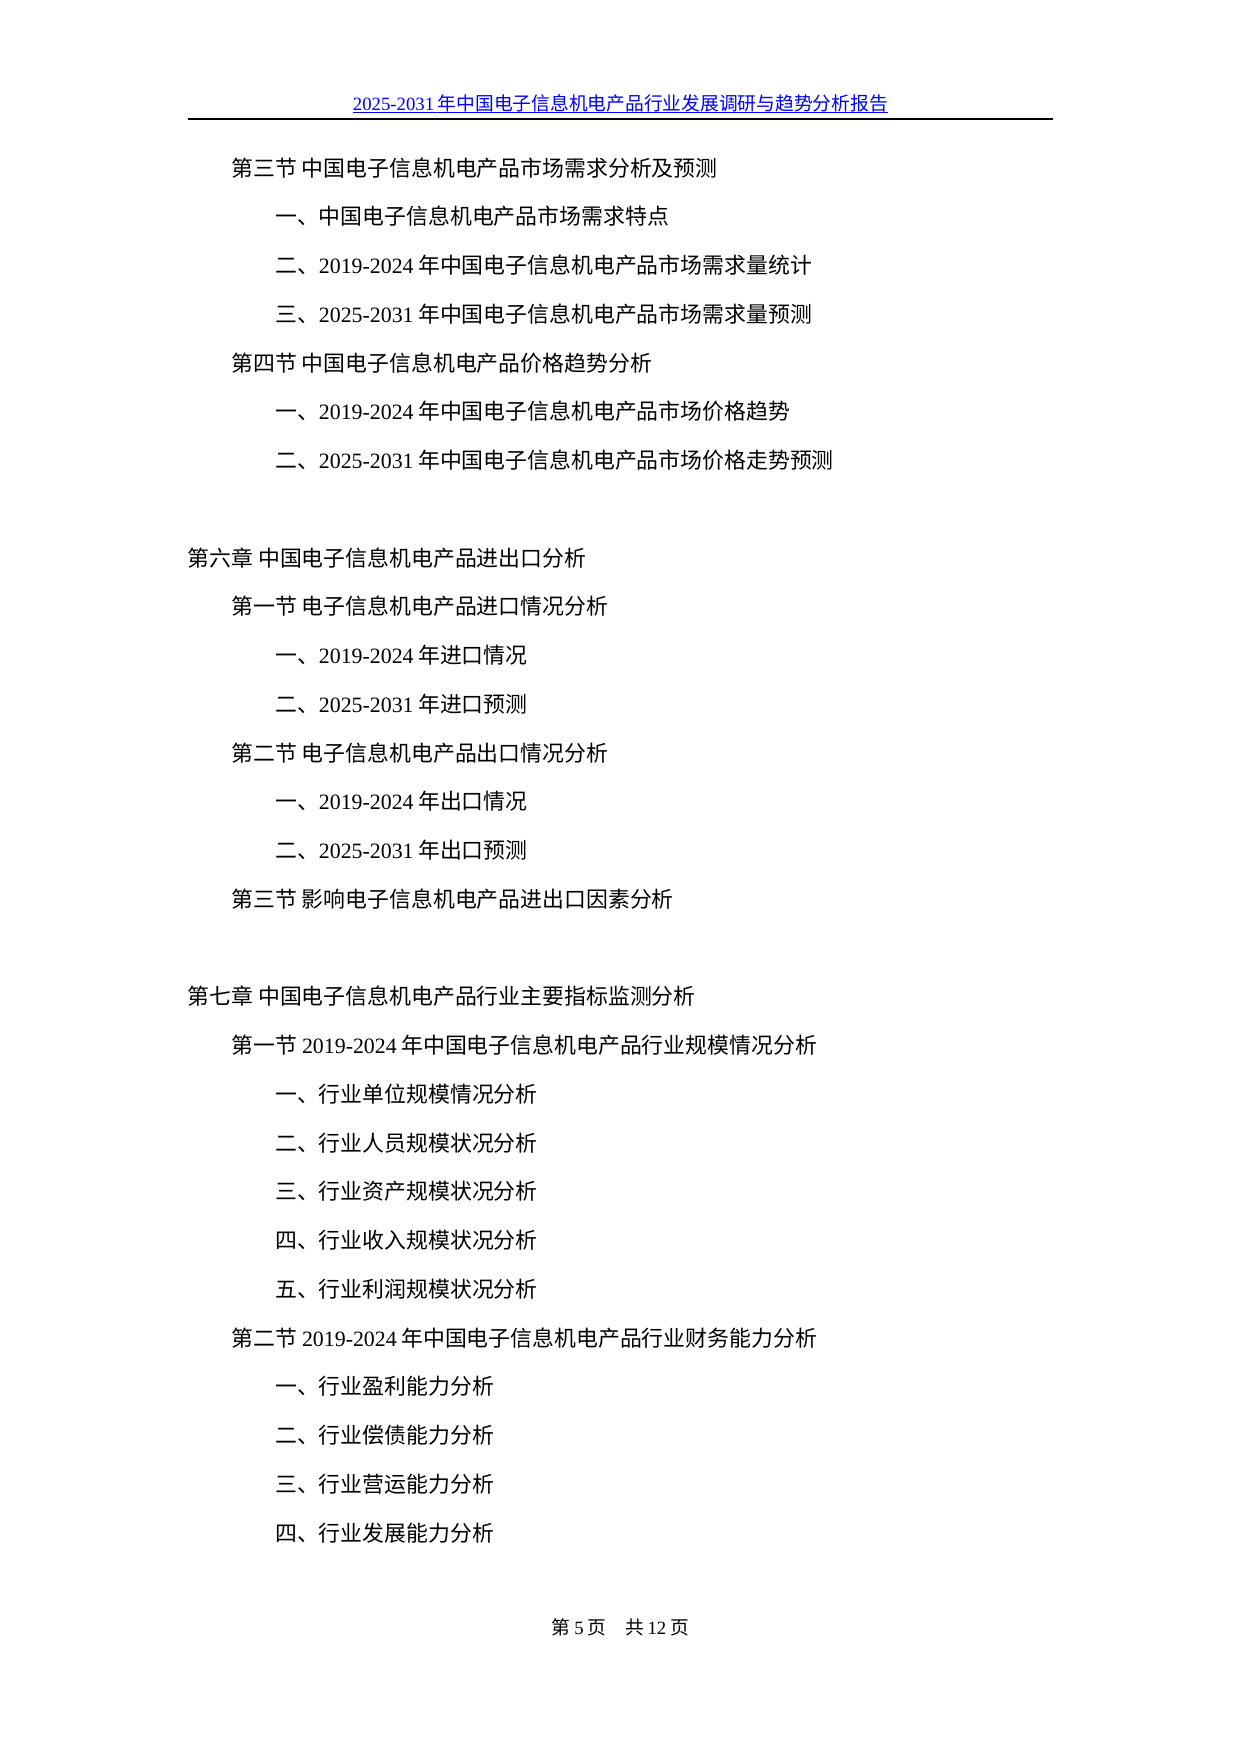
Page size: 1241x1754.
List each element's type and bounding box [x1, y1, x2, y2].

text [187, 150, 1053, 1548]
